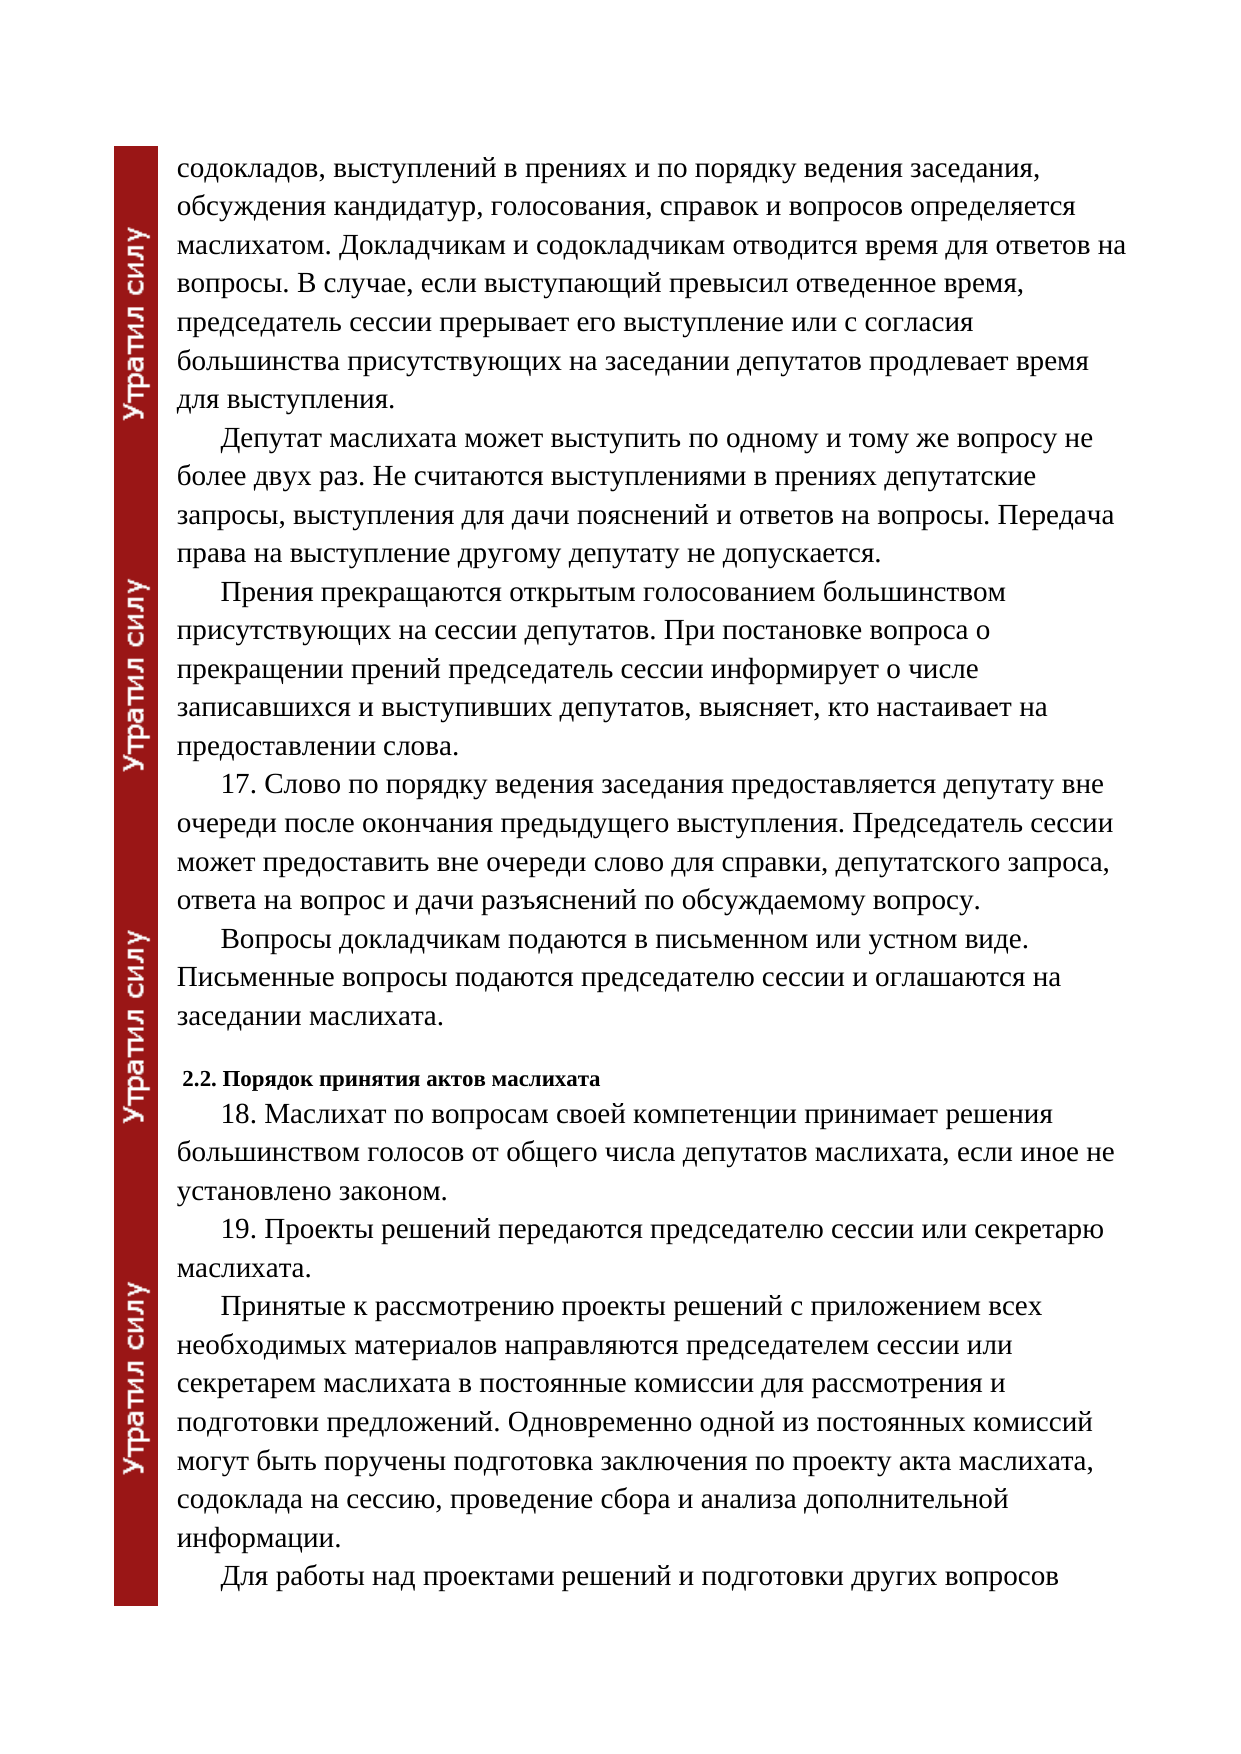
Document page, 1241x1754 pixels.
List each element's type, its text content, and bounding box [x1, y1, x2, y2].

picture [114, 146, 158, 150]
text 2.2. Порядок принятия актов маслихата [112, 1066, 1128, 1092]
picture [114, 1092, 158, 1096]
picture [114, 1592, 158, 1606]
picture [114, 1062, 158, 1066]
